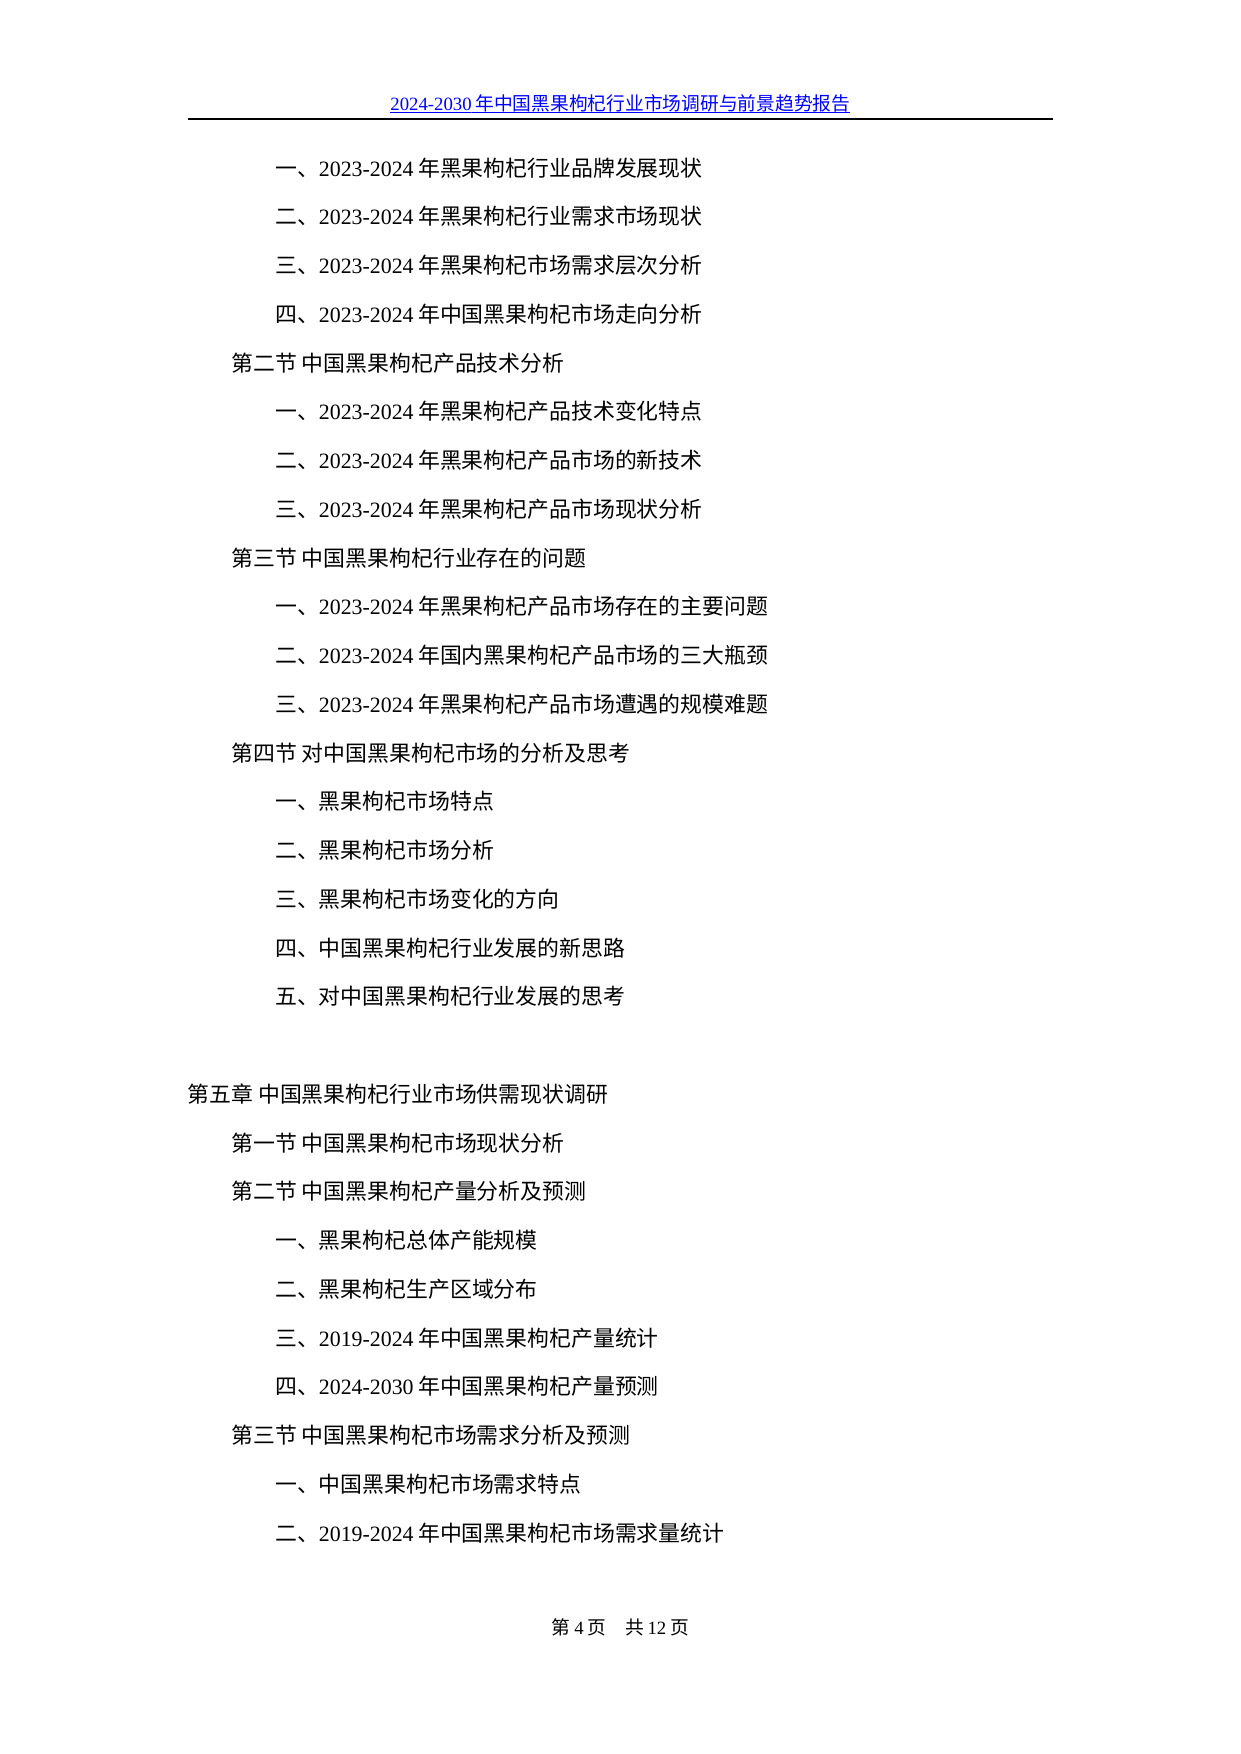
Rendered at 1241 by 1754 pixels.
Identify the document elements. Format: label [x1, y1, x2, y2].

text [187, 150, 1053, 1548]
